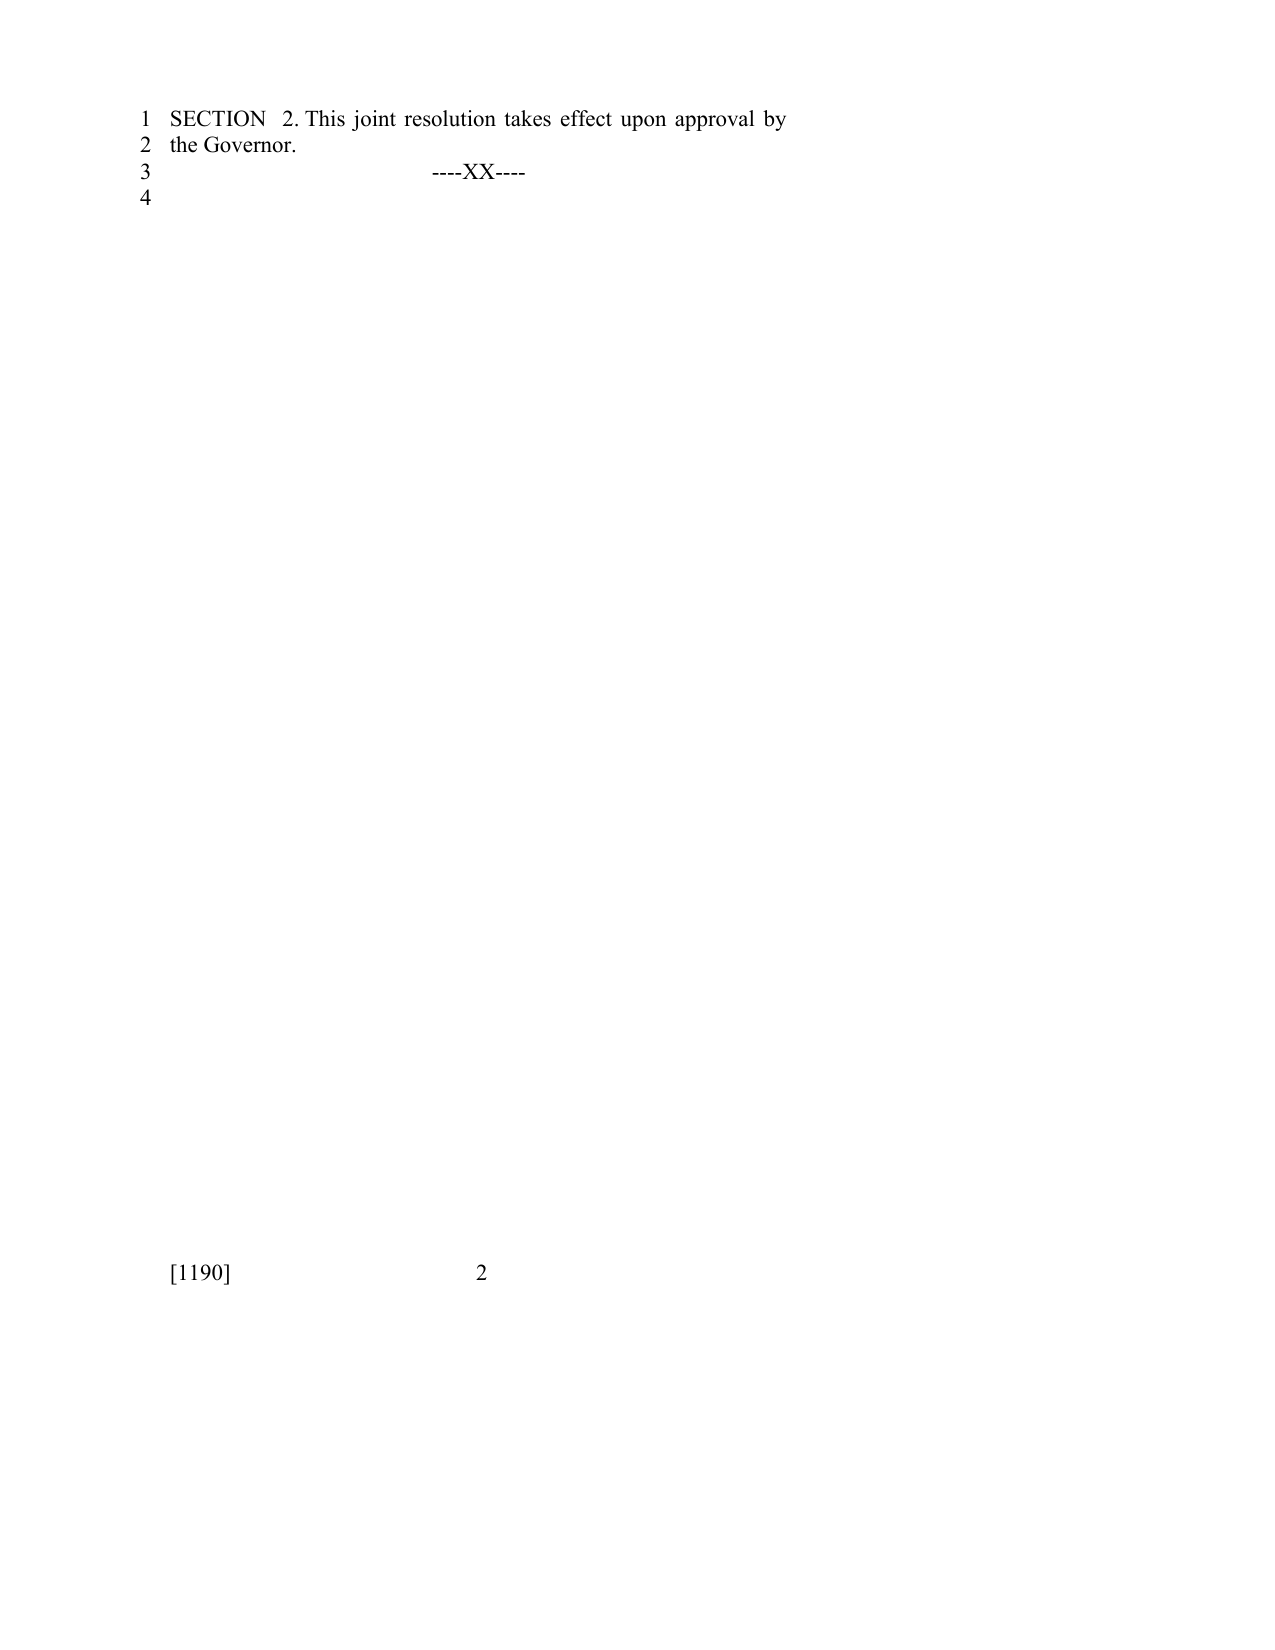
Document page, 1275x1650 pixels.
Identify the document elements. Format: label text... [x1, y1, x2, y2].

text ----XX---- [169, 158, 787, 184]
text SECTION 2. This joint resolution takes effect upon approval by the Governor. [169, 105, 787, 158]
